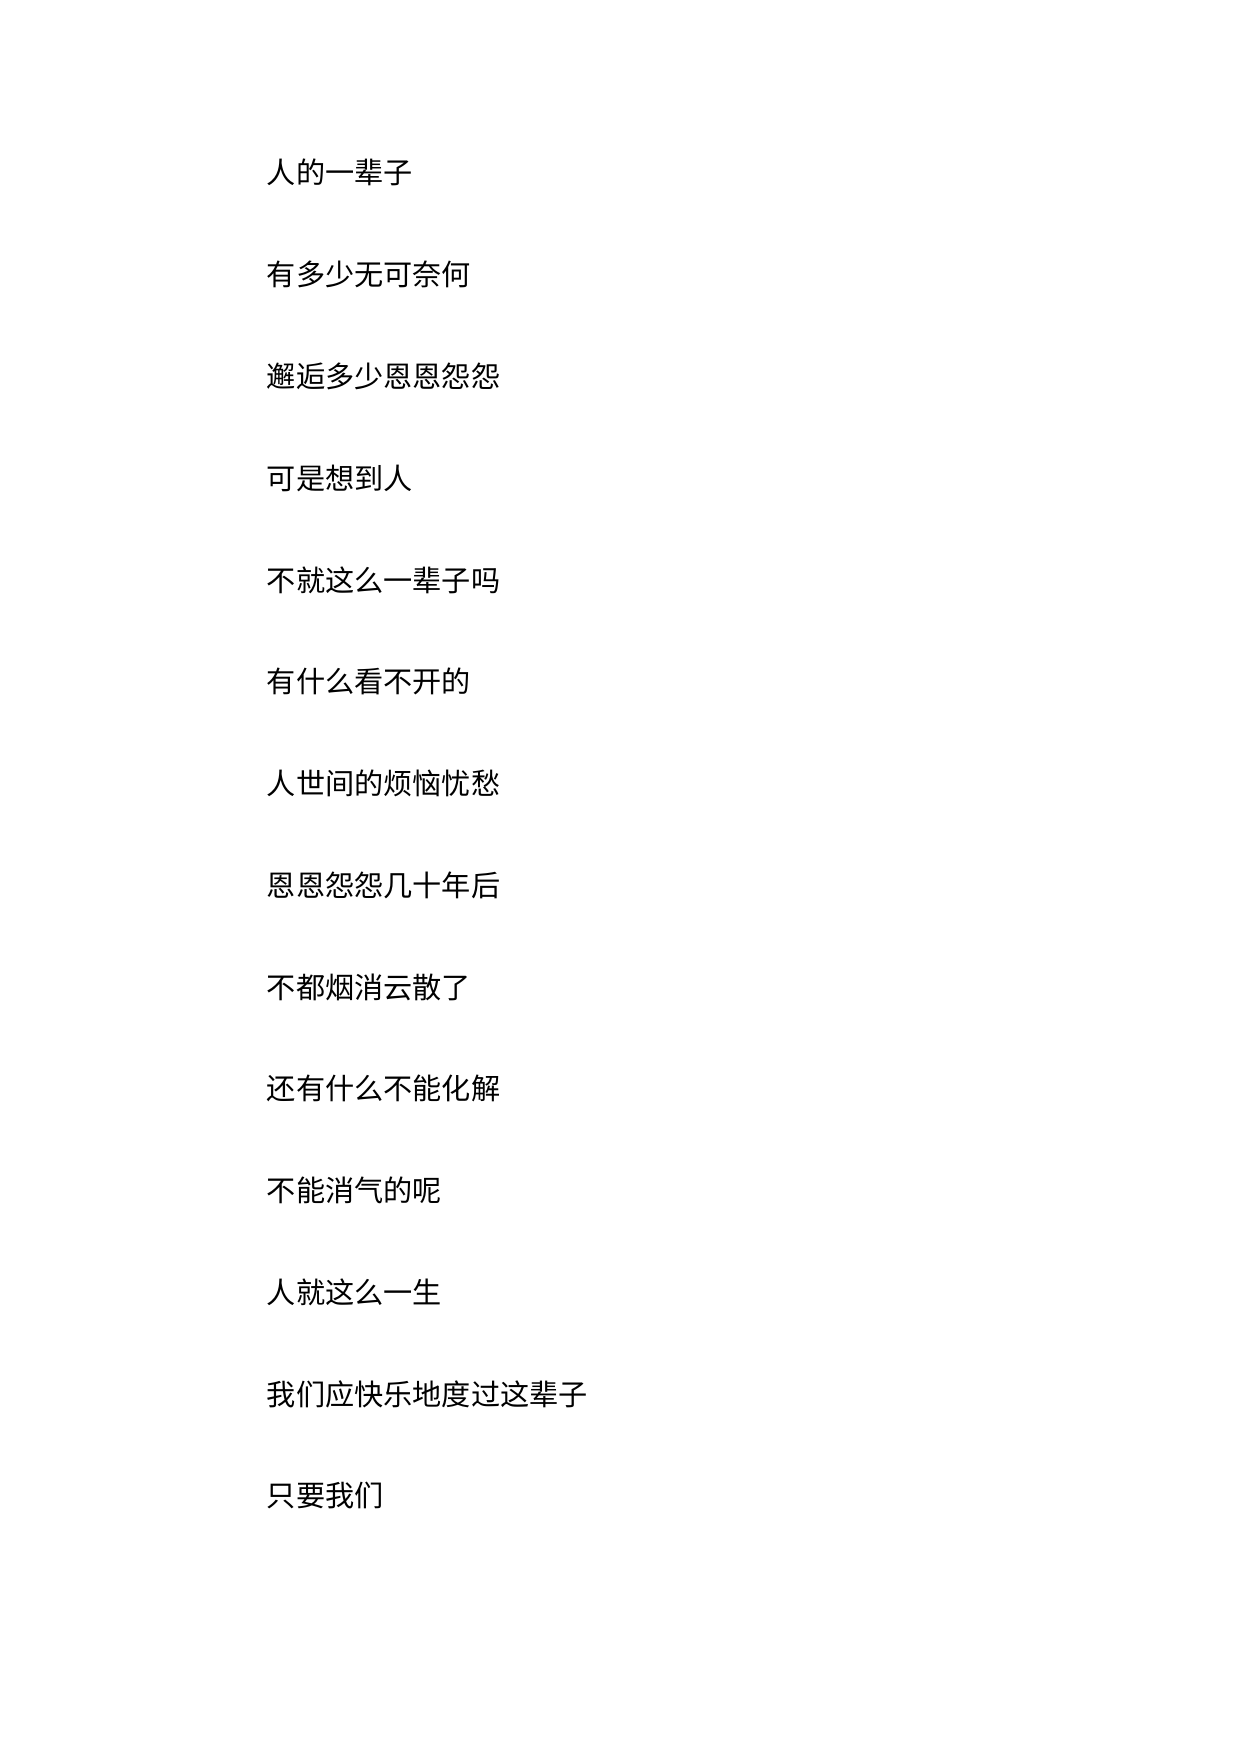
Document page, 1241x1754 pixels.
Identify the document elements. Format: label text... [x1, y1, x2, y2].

text 邂逅多少恩恩怨怨 [150, 353, 1090, 396]
text 有多少无可奈何 [150, 252, 1090, 294]
text 不都烟消云散了 [150, 964, 1090, 1006]
text 我们应快乐地度过这辈子 [150, 1371, 1090, 1413]
text 恩恩怨怨几十年后 [150, 862, 1090, 905]
text 可是想到人 [150, 455, 1090, 498]
text 人就这么一生 [150, 1269, 1090, 1312]
text 人的一辈子 [150, 150, 1090, 192]
text 还有什么不能化解 [150, 1066, 1090, 1108]
text 不能消气的呢 [150, 1168, 1090, 1210]
text 有什么看不开的 [150, 659, 1090, 701]
text 人世间的烦恼忧愁 [150, 761, 1090, 803]
text 只要我们 [150, 1473, 1090, 1515]
text 不就这么一辈子吗 [150, 557, 1090, 599]
